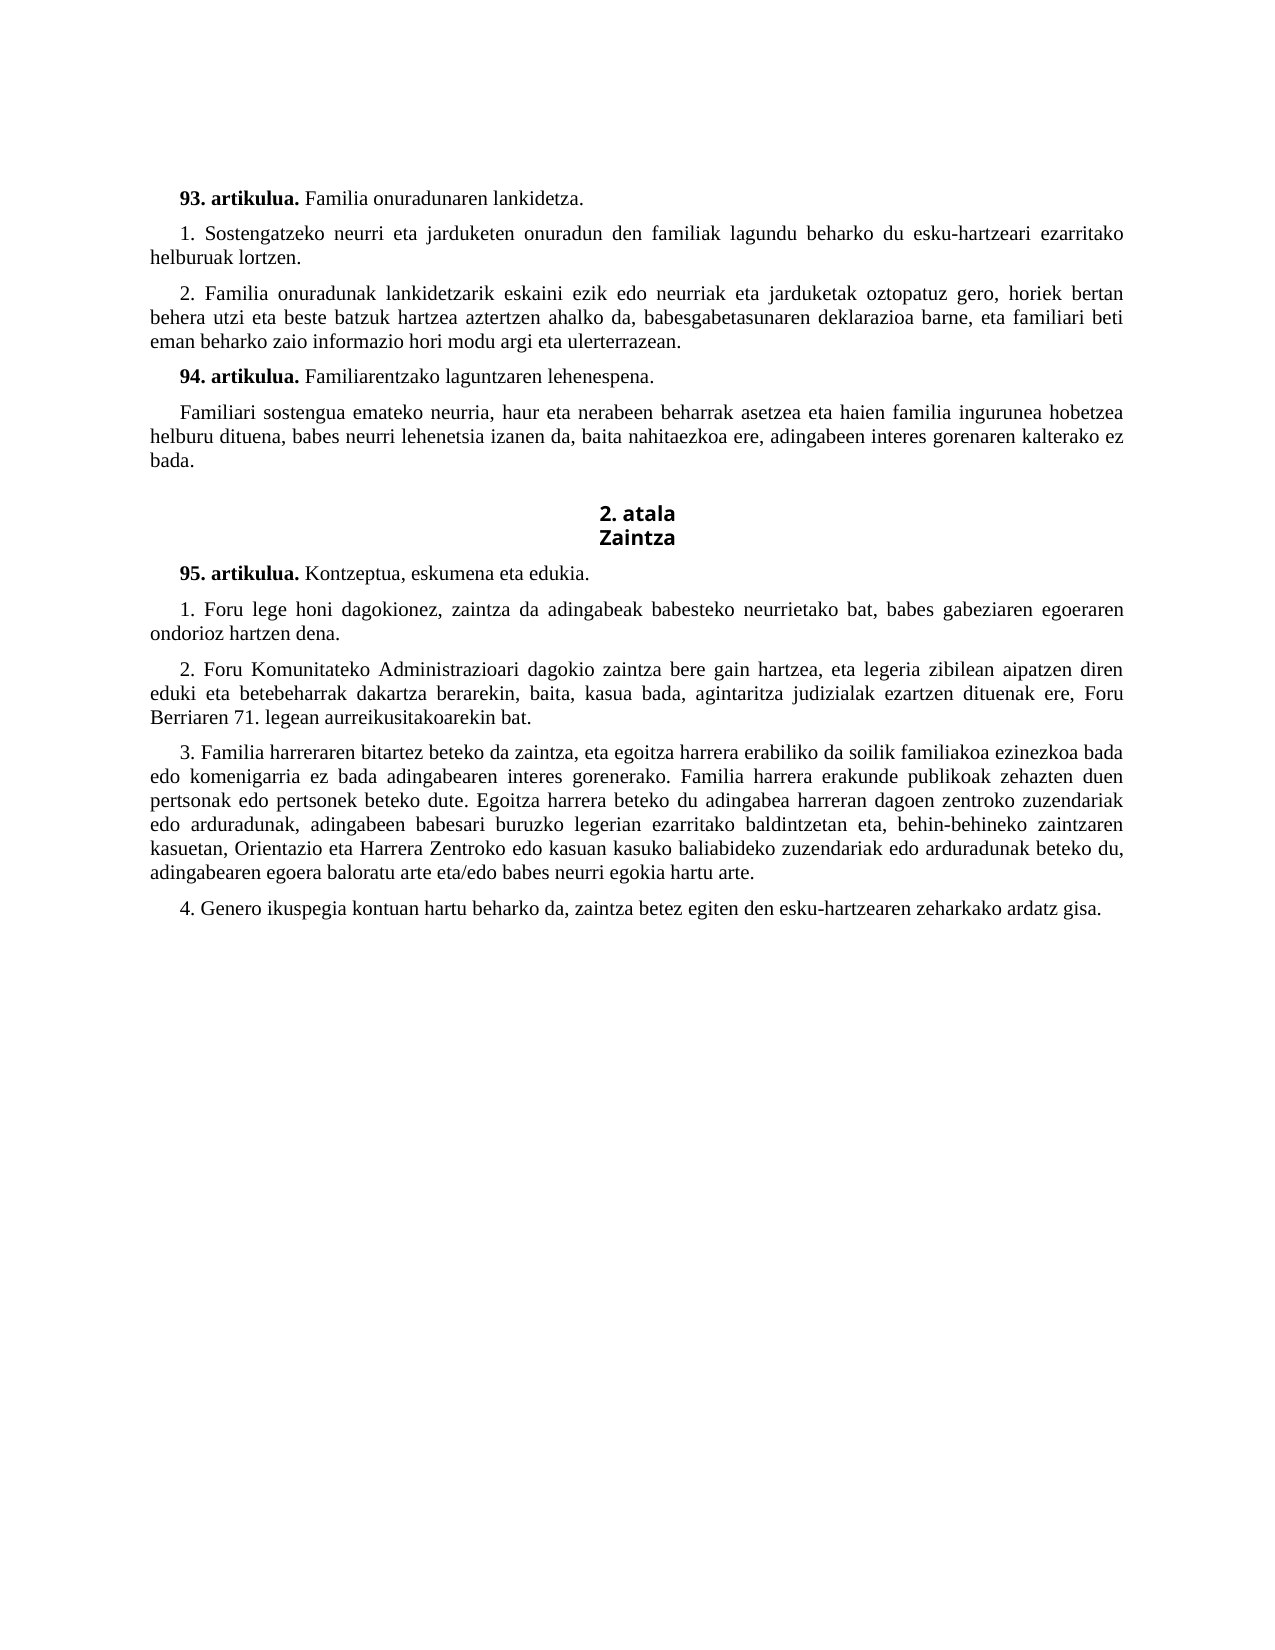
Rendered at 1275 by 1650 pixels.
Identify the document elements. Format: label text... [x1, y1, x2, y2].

text 93. artikulua. Familia onuradunaren lankidetza. [150, 186, 1125, 210]
text 4. Genero ikuspegia kontuan hartu beharko da, zaintza betez egiten den esku-hartzearen zeharkako ardatz gisa. [150, 896, 1125, 920]
text 2. atala Zaintza [150, 502, 1125, 550]
text Familiari sostengua emateko neurria, haur eta nerabeen beharrak asetzea eta haien familia ingurunea hobetzea helburu dituena, babes neurri lehenetsia izanen da, baita nahitaezkoa ere, adingabeen interes gorenaren kalterako ez bada. [150, 401, 1125, 472]
text 2. Familia onuradunak lankidetzarik eskaini ezik edo neurriak eta jarduketak oztopatuz gero, horiek bertan behera utzi eta beste batzuk hartzea aztertzen ahalko da, babesgabetasunaren deklarazioa barne, eta familiari beti eman beharko zaio informazio hori modu argi eta ulerterrazean. [150, 281, 1125, 353]
text 2. Foru Komunitateko Administrazioari dagokio zaintza bere gain hartzea, eta legeria zibilean aipatzen diren eduki eta betebeharrak dakartza berarekin, baita, kasua bada, agintaritza judizialak ezartzen dituenak ere, Foru Berriaren 71. legean aurreikusitakoarekin bat. [150, 657, 1125, 729]
text 1. Sostengatzeko neurri eta jarduketen onuradun den familiak lagundu beharko du esku-hartzeari ezarritako helburuak lortzen. [150, 221, 1125, 269]
text 94. artikulua. Familiarentzako laguntzaren lehenespena. [150, 365, 1125, 389]
text 95. artikulua. Kontzeptua, eskumena eta edukia. [150, 562, 1125, 586]
text 1. Foru lege honi dagokionez, zaintza da adingabeak babesteko neurrietako bat, babes gabeziaren egoeraren ondorioz hartzen dena. [150, 597, 1125, 645]
text 3. Familia harreraren bitartez beteko da zaintza, eta egoitza harrera erabiliko da soilik familiakoa ezinezkoa bada edo komenigarria ez bada adingabearen interes gorenerako. Familia harrera erakunde publikoak zehazten duen pertsonak edo pertsonek beteko dute. Egoitza harrera beteko du adingabea harreran dagoen zentroko zuzendariak edo arduradunak, adingabeen babesari buruzko legerian ezarritako baldintzetan eta, behin-behineko zaintzaren kasuetan, Orientazio eta Harrera Zentroko edo kasuan kasuko baliabideko zuzendariak edo arduradunak beteko du, adingabearen egoera baloratu arte eta/edo babes neurri egokia hartu arte. [150, 741, 1125, 884]
